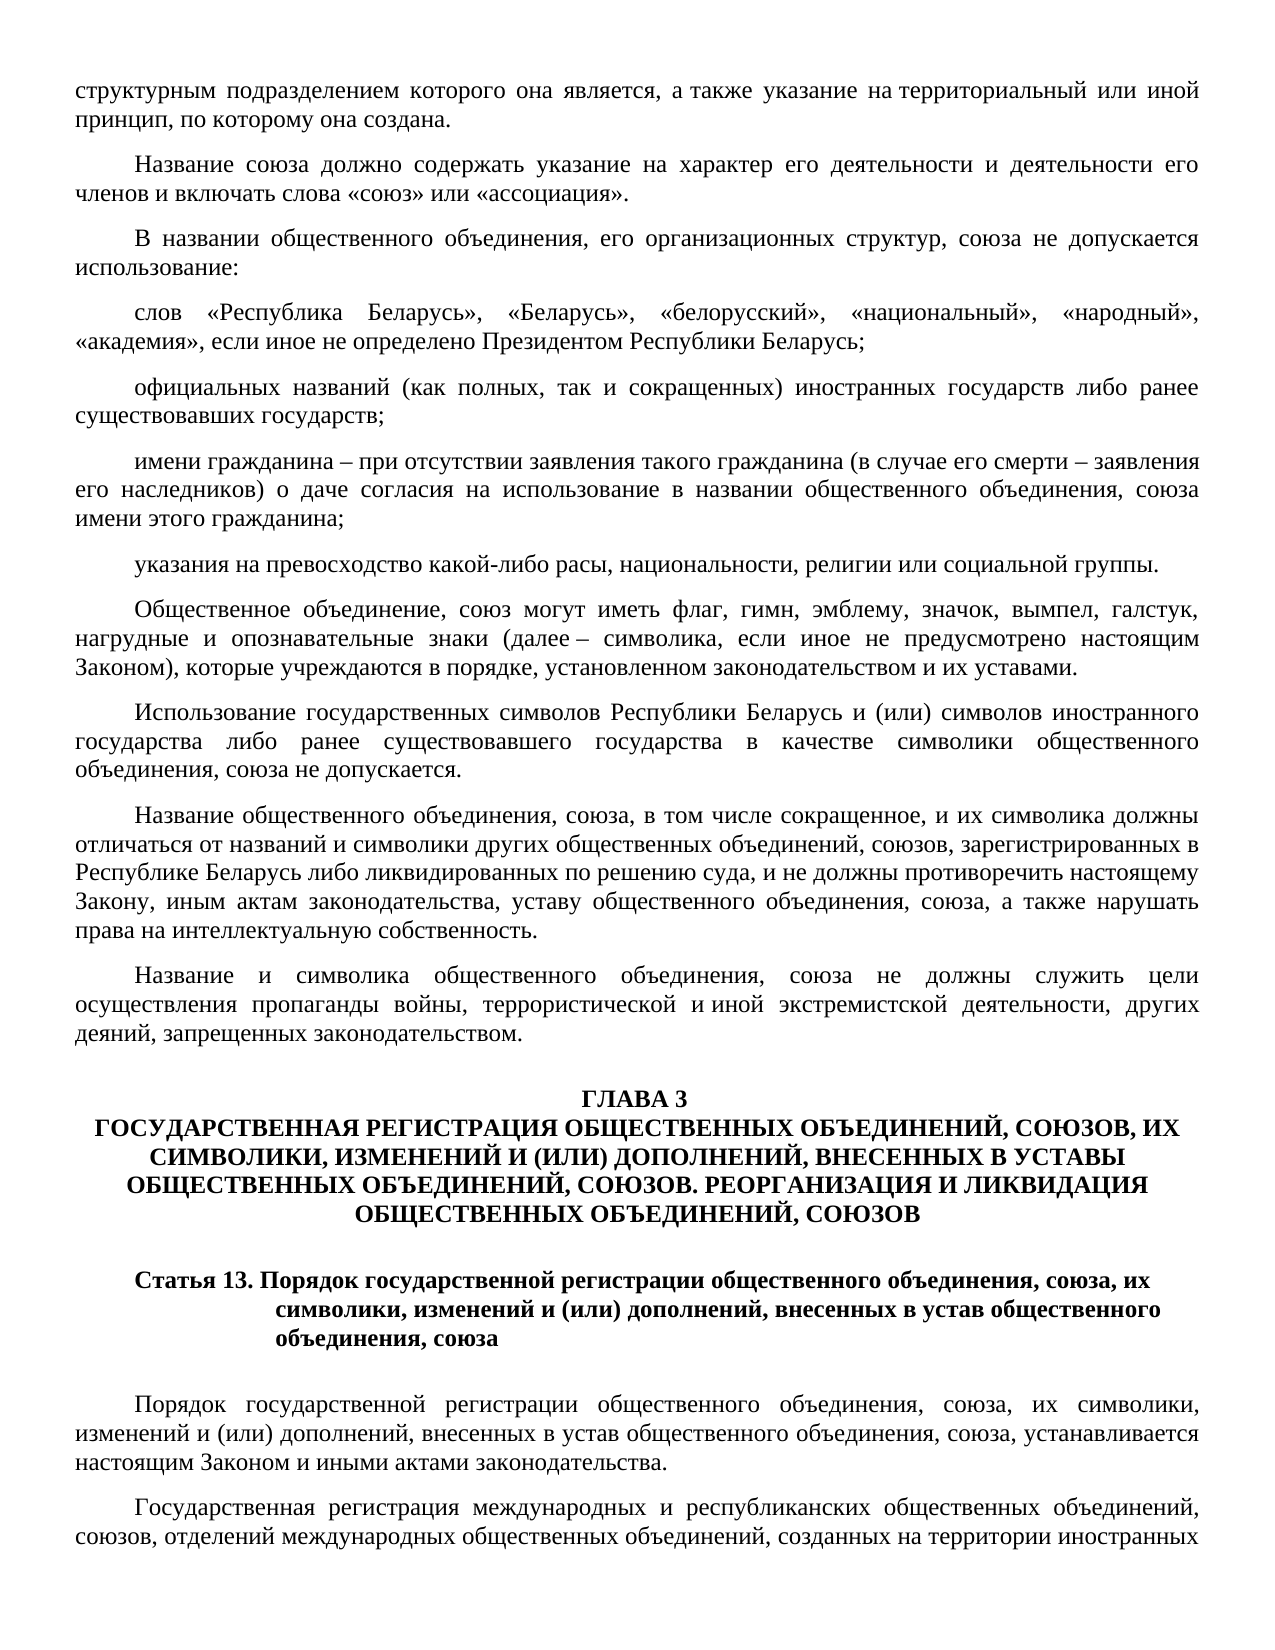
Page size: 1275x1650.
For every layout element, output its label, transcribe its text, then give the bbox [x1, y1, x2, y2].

text указания на превосходство какой-либо расы, национальности, религии или социальной группы. [75, 549, 1200, 577]
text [75, 75, 1200, 132]
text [75, 1492, 1200, 1549]
text Название и символика общественного объединения, союза не должны служить цели осуществления пропаганды войны, террористической и иной экстремистской деятельности, других деяний, запрещенных законодательством. [75, 960, 1200, 1047]
text Название союза должно содержать указание на характер его деятельности и деятельности его членов и включать слова «союз» или «ассоциация». [75, 149, 1200, 207]
text В названии общественного объединения, его организационных структур, союза не допускается использование: [75, 223, 1200, 281]
text Статья 13. Порядок государственной регистрации общественного объединения, союза, их символики, изменений и (или) дополнений, внесенных в устав общественного объединения, союза [134, 1265, 1200, 1352]
text Общественное объединение, союз могут иметь флаг, гимн, эмблему, значок, вымпел, галстук, нагрудные и опознавательные знаки (далее – символика, если иное не предусмотрено настоящим Законом), которые учреждаются в порядке, установленном законодательством и их уставами. [75, 594, 1200, 680]
text официальных названий (как полных, так и сокращенных) иностранных государств либо ранее существовавших государств; [75, 372, 1200, 429]
text слов «Республика Беларусь», «Беларусь», «белорусский», «национальный», «народный», «академия», если иное не определено Президентом Республики Беларусь; [75, 297, 1200, 355]
text Использование государственных символов Республики Беларусь и (или) символов иностранного государства либо ранее существовавшего государства в качестве символики общественного объединения, союза не допускается. [75, 697, 1200, 783]
text Название общественного объединения, союза, в том числе сокращенное, и их символика должны отличаться от названий и символики других общественных объединений, союзов, зарегистрированных в Республике Беларусь либо ликвидированных по решению суда, и не должны противоречить настоящему Закону, иным актам законодательства, уставу общественного объединения, союза, а также нарушать права на интеллектуальную собственность. [75, 800, 1200, 944]
text Порядок государственной регистрации общественного объединения, союза, их символики, изменений и (или) дополнений, внесенных в устав общественного объединения, союза, устанавливается настоящим Законом и иными актами законодательства. [75, 1389, 1200, 1475]
text ГЛАВА 3 ГОСУДАРСТВЕННАЯ РЕГИСТРАЦИЯ ОБЩЕСТВЕННЫХ ОБЪЕДИНЕНИЙ, СОЮЗОВ, ИХ СИМВОЛИКИ, ИЗМЕНЕНИЙ И (ИЛИ) ДОПОЛНЕНИЙ, ВНЕСЕННЫХ В УСТАВЫ ОБЩЕСТВЕННЫХ ОБЪЕДИНЕНИЙ, СОЮЗОВ. РЕОРГАНИЗАЦИЯ И ЛИКВИДАЦИЯ ОБЩЕСТВЕННЫХ ОБЪЕДИНЕНИЙ, СОЮЗОВ [75, 1084, 1200, 1228]
text имени гражданина – при отсутствии заявления такого гражданина (в случае его смерти – заявления его наследников) о даче согласия на использование в названии общественного объединения, союза имени этого гражданина; [75, 446, 1200, 532]
